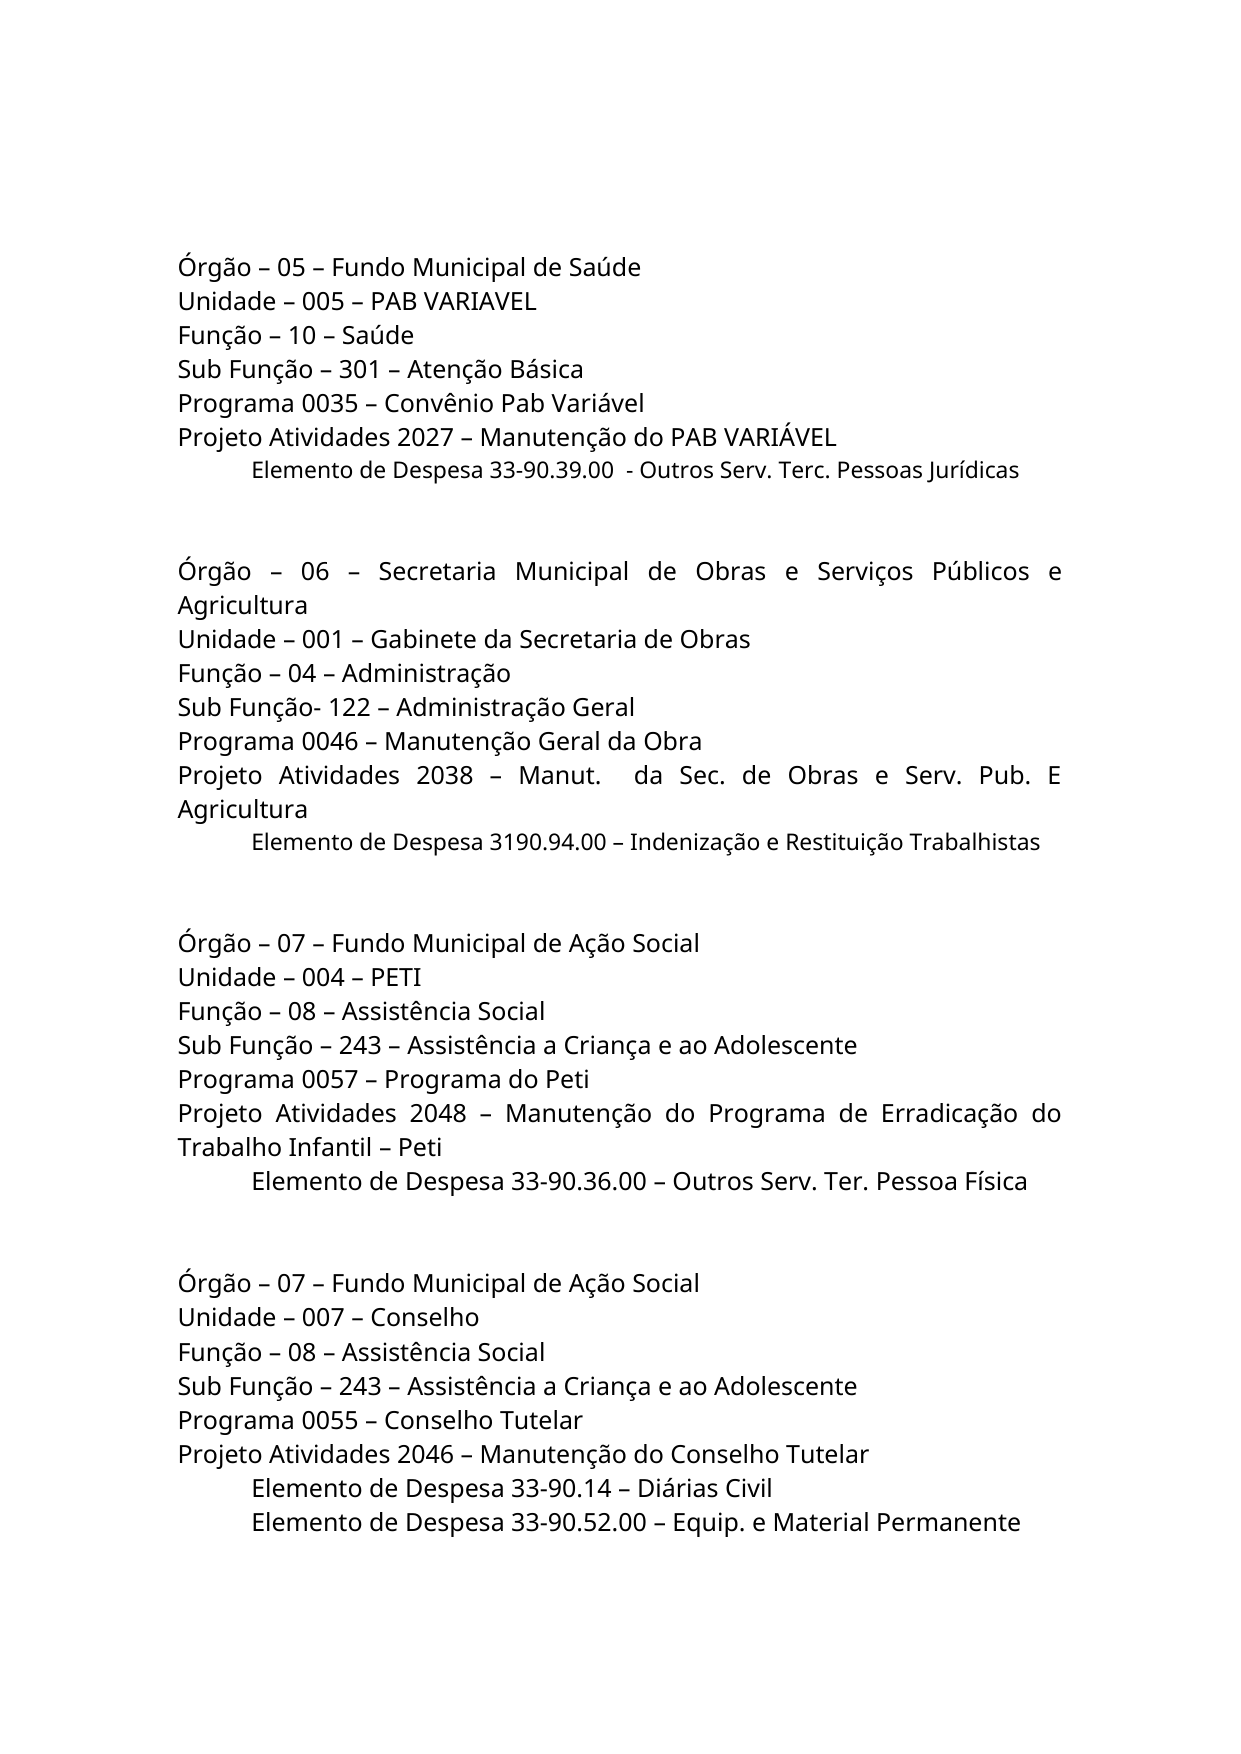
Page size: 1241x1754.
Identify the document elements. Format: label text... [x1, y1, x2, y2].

text Unidade – 007 – Conselho [177, 1300, 1063, 1334]
text Sub Função – 301 – Atenção Básica [177, 352, 1063, 386]
text Função – 10 – Saúde [177, 318, 1063, 352]
text Programa 0035 – Convênio Pab Variável [177, 386, 1063, 420]
text Elemento de Despesa 33-90.52.00 – Equip. e Material Permanente [177, 1504, 1063, 1538]
text Órgão – 05 – Fundo Municipal de Saúde [177, 250, 1063, 284]
text Unidade – 001 – Gabinete da Secretaria de Obras [177, 622, 1063, 656]
text Elemento de Despesa 33-90.36.00 – Outros Serv. Ter. Pessoa Física [177, 1164, 1063, 1198]
text Programa 0057 – Programa do Peti [177, 1062, 1063, 1096]
text Elemento de Despesa 3190.94.00 – Indenização e Restituição Trabalhistas [177, 826, 1063, 857]
text Projeto Atividades 2046 – Manutenção do Conselho Tutelar [177, 1436, 1063, 1470]
text Elemento de Despesa 33-90.14 – Diárias Civil [177, 1470, 1063, 1504]
text Programa 0046 – Manutenção Geral da Obra [177, 724, 1063, 758]
text Unidade – 005 – PAB VARIAVEL [177, 284, 1063, 318]
text Função – 08 – Assistência Social [177, 1334, 1063, 1368]
text Órgão – 07 – Fundo Municipal de Ação Social [177, 925, 1063, 959]
text Função – 04 – Administração [177, 656, 1063, 690]
text Função – 08 – Assistência Social [177, 993, 1063, 1028]
text Sub Função- 122 – Administração Geral [177, 690, 1063, 724]
text Elemento de Despesa 33-90.39.00 - Outros Serv. Terc. Pessoas Jurídicas [177, 454, 1063, 485]
text Programa 0055 – Conselho Tutelar [177, 1402, 1063, 1436]
text Projeto Atividades 2048 – Manutenção do Programa de Erradicação do Trabalho Infantil – Peti [177, 1096, 1063, 1164]
text Órgão – 07 – Fundo Municipal de Ação Social [177, 1266, 1063, 1300]
text Projeto Atividades 2038 – Manut. da Sec. de Obras e Serv. Pub. E Agricultura [177, 758, 1063, 826]
text Órgão – 06 – Secretaria Municipal de Obras e Serviços Públicos e Agricultura [177, 553, 1063, 622]
text Projeto Atividades 2027 – Manutenção do PAB VARIÁVEL [177, 420, 1063, 454]
text Unidade – 004 – PETI [177, 959, 1063, 993]
text Sub Função – 243 – Assistência a Criança e ao Adolescente [177, 1028, 1063, 1062]
text Sub Função – 243 – Assistência a Criança e ao Adolescente [177, 1368, 1063, 1402]
